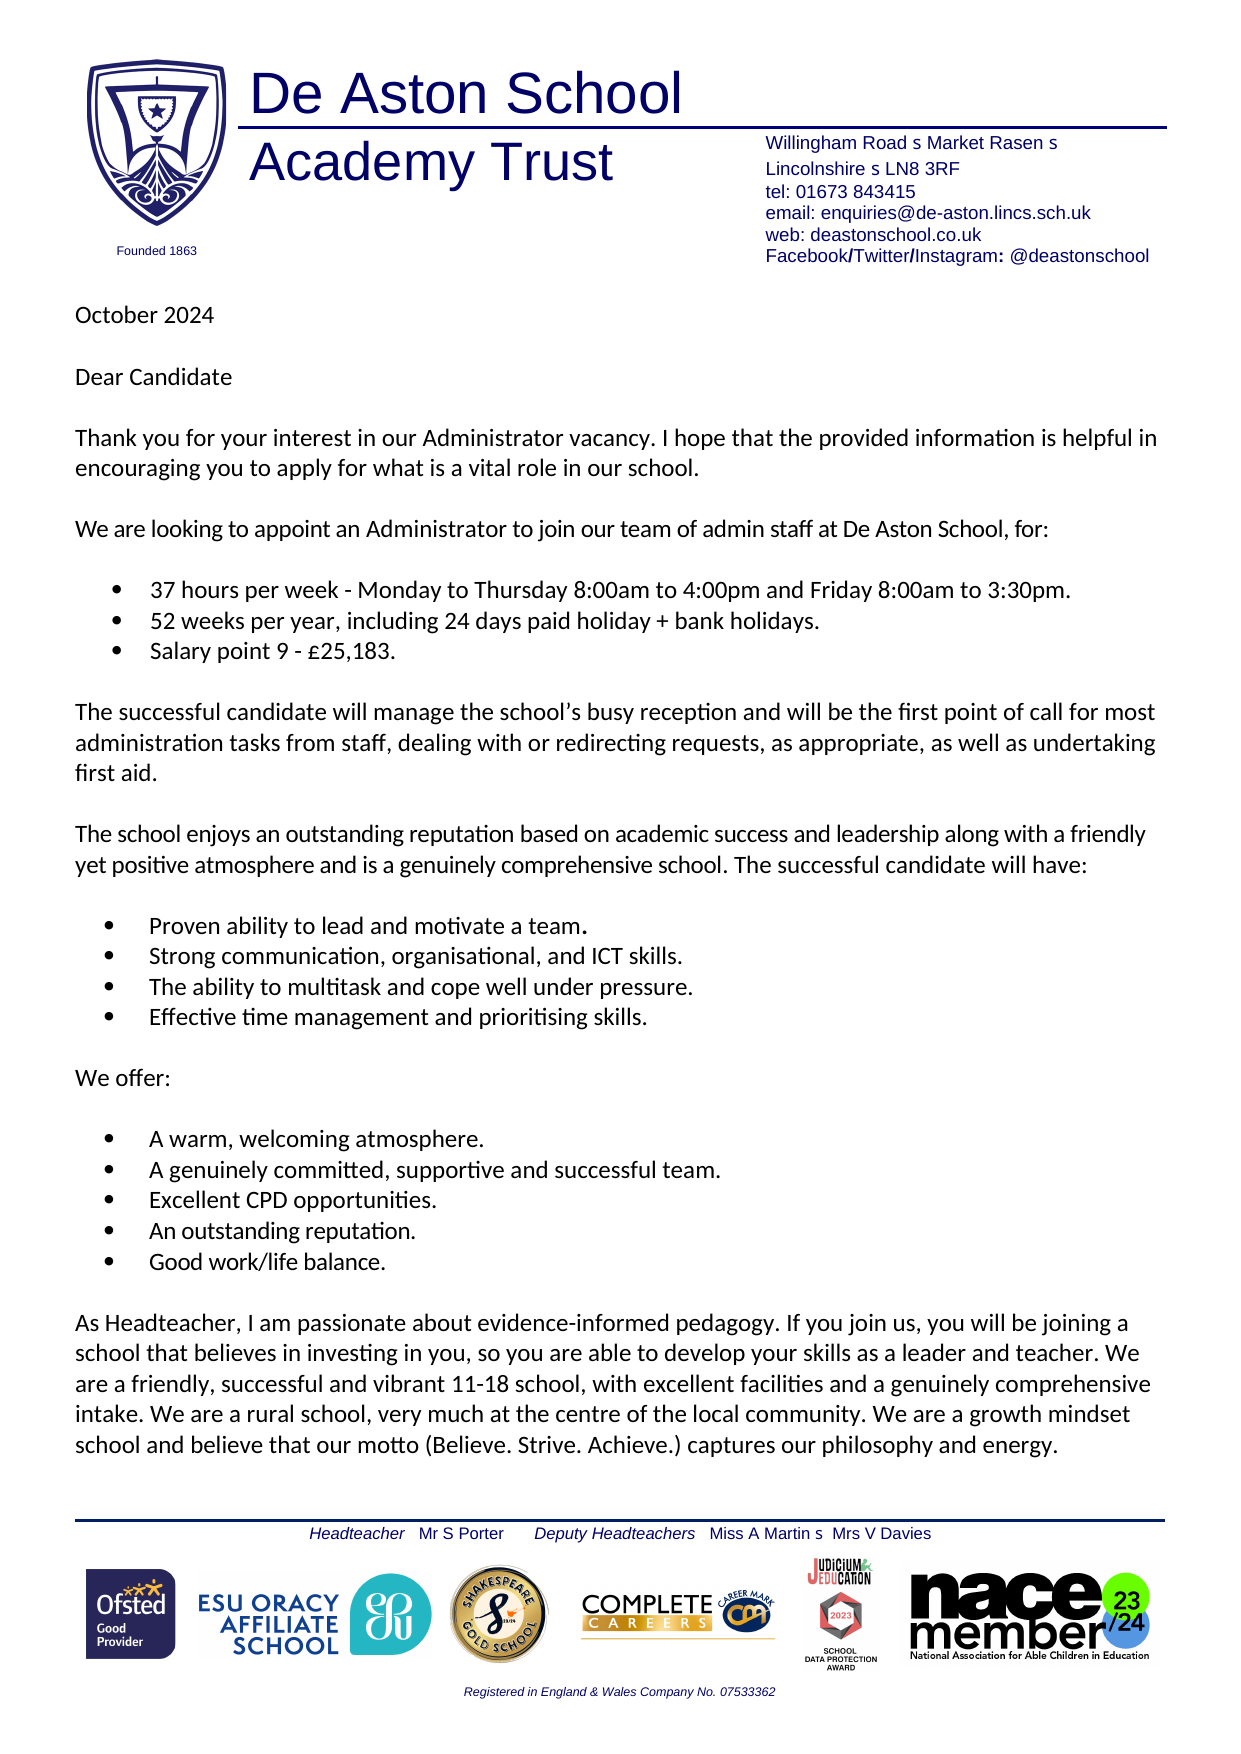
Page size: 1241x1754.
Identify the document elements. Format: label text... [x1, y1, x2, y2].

list Strong communication, organisational, and ICT skills. [104, 941, 1165, 971]
picture [449, 1564, 549, 1664]
text We offer: [75, 1063, 1165, 1093]
picture [803, 1556, 879, 1673]
text We are looking to appoint an Administrator to join our team of admin staff at De Aston School, for: [75, 513, 1165, 544]
list Excellent CPD opportunities. [104, 1185, 1165, 1215]
text Thank you for your interest in our Administrator vacancy. I hope that the provided information is helpful in encouraging you to apply for what is a vital role in our school. [75, 422, 1165, 483]
picture [570, 1581, 786, 1648]
list The ability to multitask and cope well under pressure. [104, 971, 1165, 1002]
text The successful candidate will manage the school’s busy reception and will be the first point of call for most administration tasks from staff, dealing with or redirecting requests, as appropriate, as well as undertaking first aid. [75, 696, 1165, 788]
list An outstanding reputation. [104, 1215, 1165, 1246]
text The school enjoys an outstanding reputation based on academic success and leadership along with a friendly yet positive atmosphere and is a genuinely comprehensive school. The successful candidate will have: [75, 818, 1165, 879]
list 52 weeks per year, including 24 days paid holiday + bank holidays. [112, 605, 1165, 635]
text Dear Candidate [75, 361, 1165, 391]
picture [900, 1561, 1160, 1668]
picture [86, 1569, 176, 1659]
text As Headteacher, I am passionate about evidence-informed pedagogy. If you join us, you will be joining a school that believes in investing in you, so you are able to develop your skills as a leader and teacher. We are a friendly, successful and vibrant 11-18 school, with excellent facilities and a genuinely comprehensive intake. We are a rural school, very much at the centre of the local community. We are a growth mindset school and believe that our motto (Believe. Strive. Achieve.) captures our philosophy and energy. [75, 1307, 1165, 1459]
text October 2024 [75, 299, 1165, 330]
list 37 hours per week - Monday to Thursday 8:00am to 4:00pm and Friday 8:00am to 3:30pm. [112, 574, 1165, 605]
list Effective time management and prioritising skills. [104, 1002, 1165, 1032]
list Proven ability to lead and motivate a team. [104, 910, 1165, 941]
list A genuinely committed, supportive and successful team. [104, 1154, 1165, 1185]
list A warm, welcoming atmosphere. [104, 1124, 1165, 1154]
picture [197, 1570, 433, 1659]
list Salary point 9 - £25,183. [112, 635, 1165, 666]
list Good work/life balance. [104, 1246, 1165, 1276]
